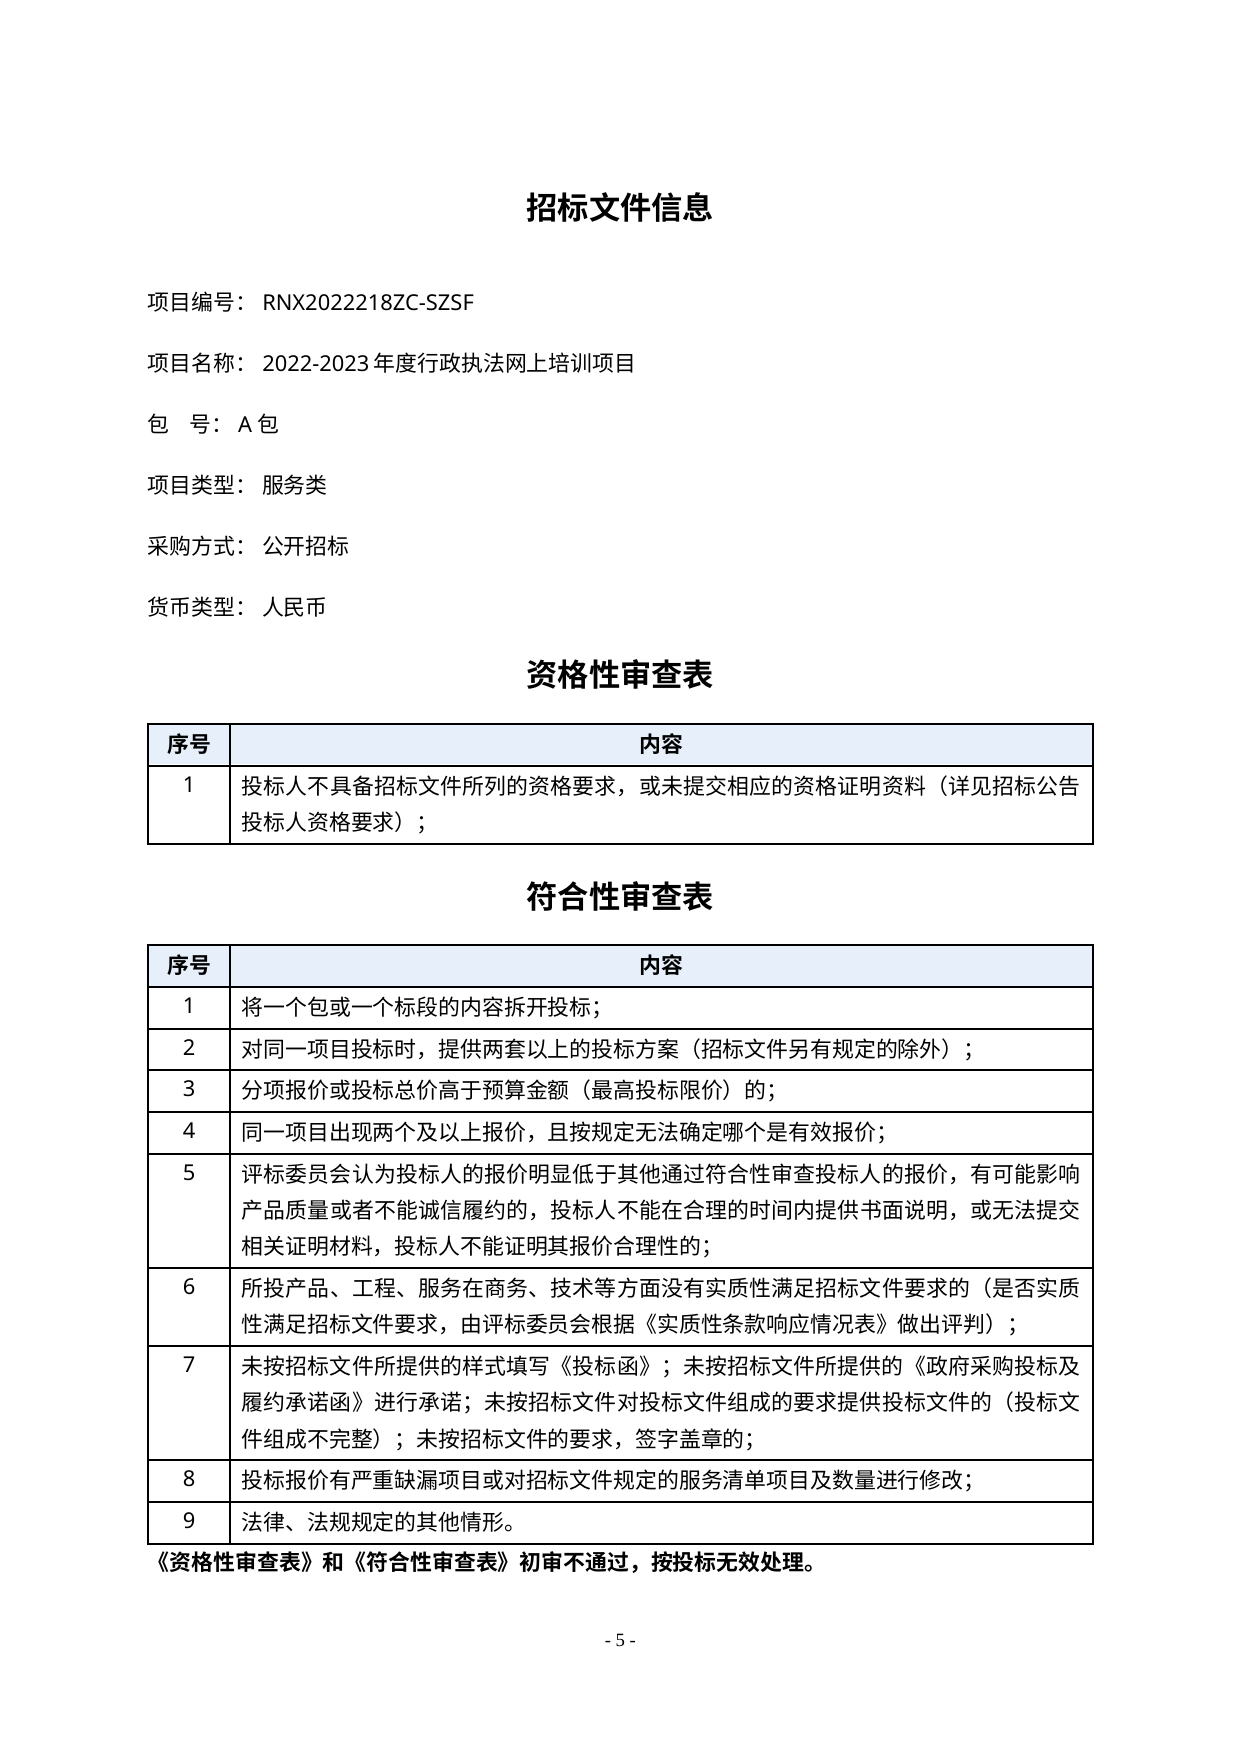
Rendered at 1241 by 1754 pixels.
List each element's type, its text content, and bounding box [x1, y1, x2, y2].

table_cell 分项报价或投标总价高于预算金额（最高投标限价）的； [231, 1071, 1092, 1111]
table_cell 投标人不具备招标文件所列的资格要求，或未提交相应的资格证明资料（详见招标公告 投标人资格要求）； [231, 767, 1092, 843]
table_cell 1 [149, 767, 229, 843]
table_cell 2 [149, 1030, 229, 1069]
subtitle 资格性审查表 [148, 651, 1092, 696]
subtitle 招标文件信息 [148, 183, 1092, 228]
table_cell 同一项目出现两个及以上报价，且按规定无法确定哪个是有效报价； [231, 1113, 1092, 1152]
table_header 内容 [231, 946, 1092, 986]
table_header 内容 [231, 725, 1092, 764]
table_header 序号 [149, 725, 229, 764]
table_cell 7 [149, 1347, 229, 1459]
table_cell 6 [149, 1269, 229, 1345]
table_cell 3 [149, 1071, 229, 1111]
text 项目类型： 服务类 [148, 468, 1092, 500]
table_cell 1 [149, 988, 229, 1027]
table_cell 将一个包或一个标段的内容拆开投标； [231, 988, 1092, 1027]
text 包 号： A 包 [148, 407, 1092, 439]
table_header 序号 [149, 946, 229, 986]
subtitle 符合性审查表 [148, 872, 1092, 917]
table_cell 评标委员会认为投标人的报价明显低于其他通过符合性审查投标人的报价，有可能影响产品质量或者不能诚信履约的，投标人不能在合理的时间内提供书面说明，或无法提交相关证明材料，投标人不能证明其报价合理性的； [231, 1155, 1092, 1267]
table_cell 4 [149, 1113, 229, 1152]
table_cell 法律、法规规定的其他情形。 [231, 1503, 1092, 1542]
table_cell 所投产品、工程、服务在商务、技术等方面没有实质性满足招标文件要求的（是否实质性满足招标文件要求，由评标委员会根据《实质性条款响应情况表》做出评判）； [231, 1269, 1092, 1345]
text 项目名称： 2022-2023年度行政执法网上培训项目 [148, 346, 1092, 378]
text 《资格性审查表》和《符合性审查表》初审不通过，按投标无效处理。 [148, 1545, 1092, 1576]
table_cell 8 [149, 1461, 229, 1501]
table_cell 未按招标文件所提供的样式填写《投标函》；未按招标文件所提供的《政府采购投标及履约承诺函》进行承诺；未按招标文件对投标文件组成的要求提供投标文件的（投标文件组成不完整）；未按招标文件的要求，签字盖章的； [231, 1347, 1092, 1459]
text 项目编号： RNX2022218ZC-SZSF [148, 285, 1092, 317]
table_cell 9 [149, 1503, 229, 1542]
table_cell 对同一项目投标时，提供两套以上的投标方案（招标文件另有规定的除外）； [231, 1030, 1092, 1069]
table_cell 投标报价有严重缺漏项目或对招标文件规定的服务清单项目及数量进行修改； [231, 1461, 1092, 1501]
text 货币类型： 人民币 [148, 590, 1092, 621]
table_cell 5 [149, 1155, 229, 1267]
text 采购方式： 公开招标 [148, 529, 1092, 561]
